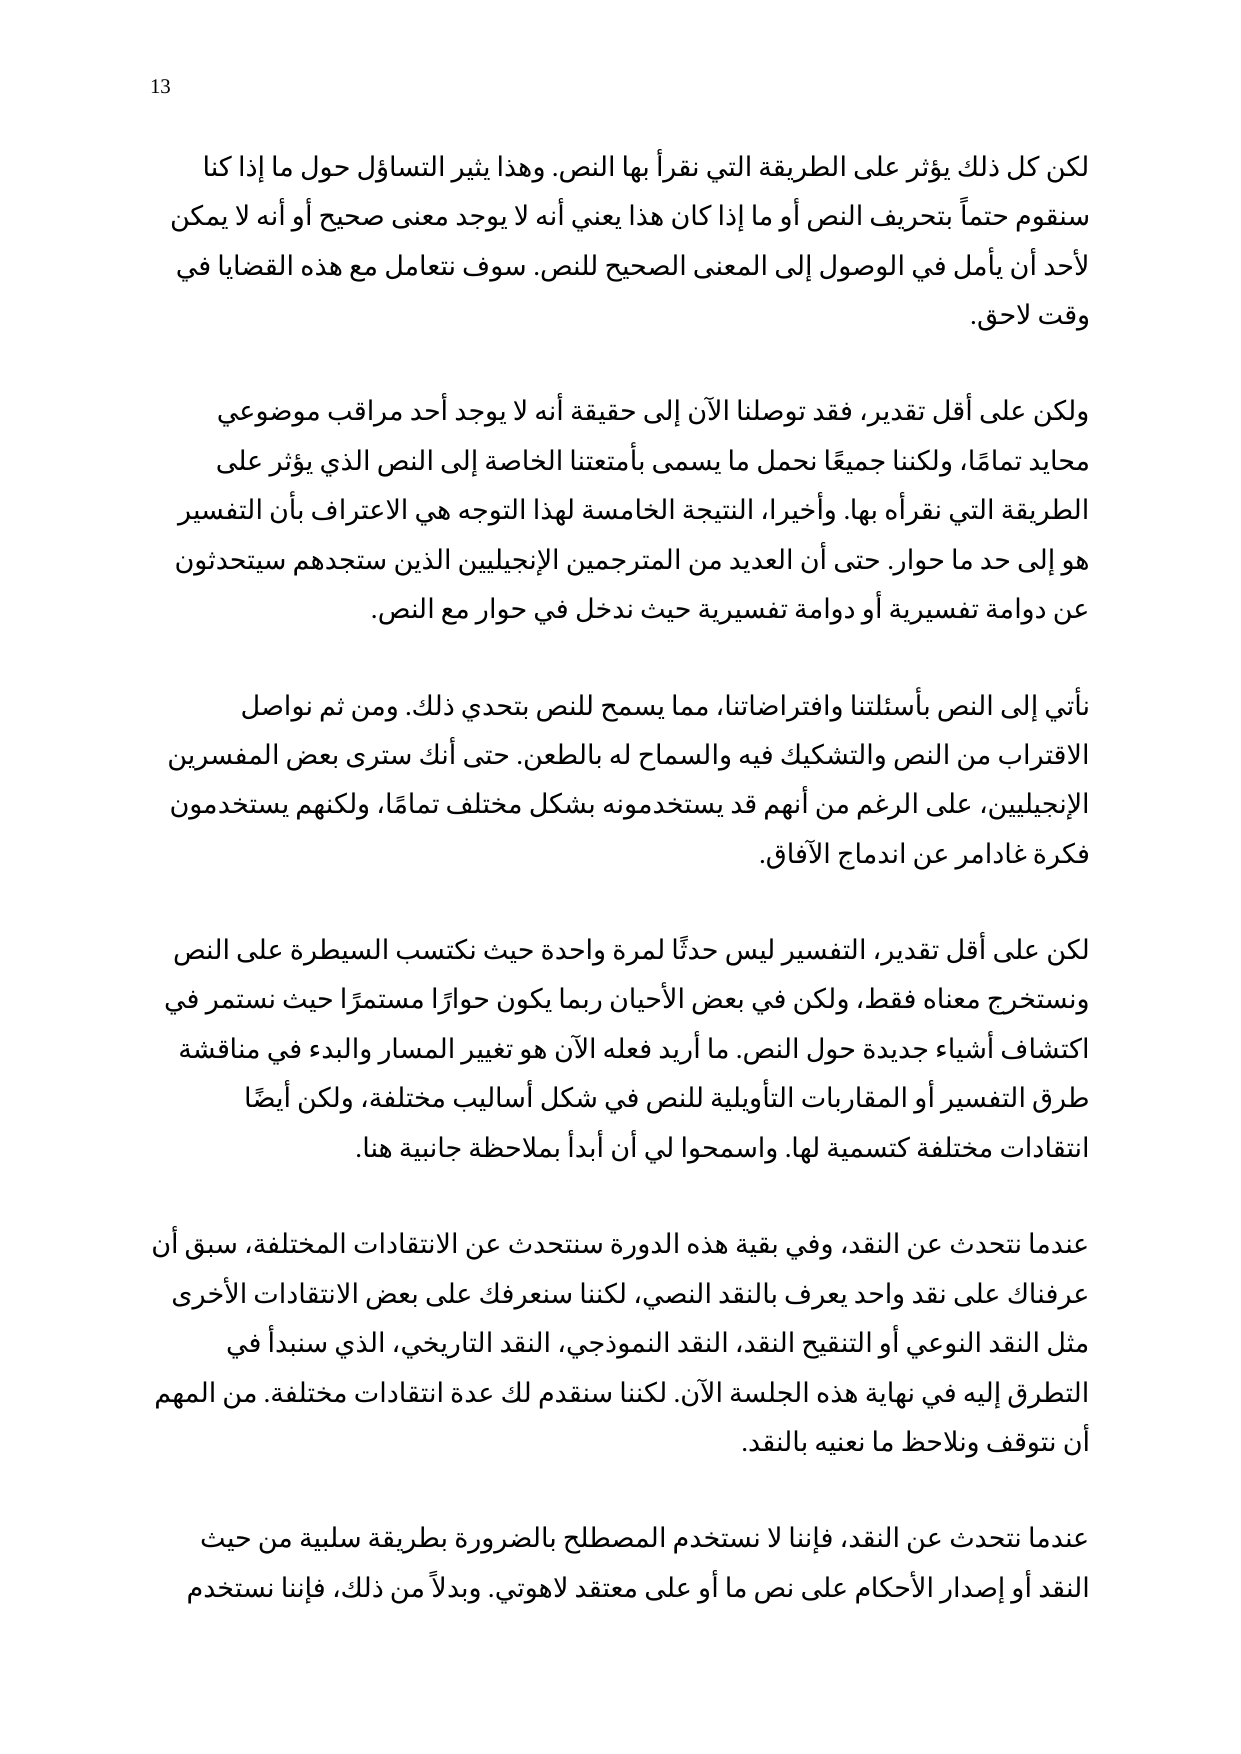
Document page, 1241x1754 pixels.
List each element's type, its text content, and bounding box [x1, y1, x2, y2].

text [150, 1521, 1090, 1604]
text لكن كل ذلك يؤثر على الطريقة التي نقرأ بها النص. وهذا يثير التساؤل حول ما إذا كنا سنقوم حتماً بتحريف النص أو ما إذا كان هذا يعني أنه لا يوجد معنى صحيح أو أنه لا يمكن لأحد أن يأمل في الوصول إلى المعنى الصحيح للنص. سوف نتعامل مع هذه القضايا في وقت لاحق. [150, 150, 1090, 331]
text ولكن على أقل تقدير، فقد توصلنا الآن إلى حقيقة أنه لا يوجد أحد مراقب موضوعي محايد تمامًا، ولكننا جميعًا نحمل ما يسمى بأمتعتنا الخاصة إلى النص الذي يؤثر على الطريقة التي نقرأه بها. وأخيرا، النتيجة الخامسة لهذا التوجه هي الاعتراف بأن التفسير هو إلى حد ما حوار. حتى أن العديد من المترجمين الإنجيليين الذين ستجدهم سيتحدثون عن دوامة تفسيرية أو دوامة تفسيرية حيث ندخل في حوار مع النص. [150, 394, 1090, 626]
text عندما نتحدث عن النقد، وفي بقية هذه الدورة سنتحدث عن الانتقادات المختلفة، سبق أن عرفناك على نقد واحد يعرف بالنقد النصي، لكننا سنعرفك على بعض الانتقادات الأخرى مثل النقد النوعي أو التنقيح النقد، النقد النموذجي، النقد التاريخي، الذي سنبدأ في التطرق إليه في نهاية هذه الجلسة الآن. لكننا سنقدم لك عدة انتقادات مختلفة. من المهم أن نتوقف ونلاحظ ما نعنيه بالنقد. [150, 1227, 1090, 1458]
text نأتي إلى النص بأسئلتنا وافتراضاتنا، مما يسمح للنص بتحدي ذلك. ومن ثم نواصل الاقتراب من النص والتشكيك فيه والسماح له بالطعن. حتى أنك سترى بعض المفسرين الإنجيليين، على الرغم من أنهم قد يستخدمونه بشكل مختلف تمامًا، ولكنهم يستخدمون فكرة غادامر عن اندماج الآفاق. [150, 689, 1090, 870]
text لكن على أقل تقدير، التفسير ليس حدثًا لمرة واحدة حيث نكتسب السيطرة على النص ونستخرج معناه فقط، ولكن في بعض الأحيان ربما يكون حوارًا مستمرًا حيث نستمر في اكتشاف أشياء جديدة حول النص. ما أريد فعله الآن هو تغيير المسار والبدء في مناقشة طرق التفسير أو المقاربات التأويلية للنص في شكل أساليب مختلفة، ولكن أيضًا انتقادات مختلفة كتسمية لها. واسمحوا لي أن أبدأ بملاحظة جانبية هنا. [150, 933, 1090, 1164]
